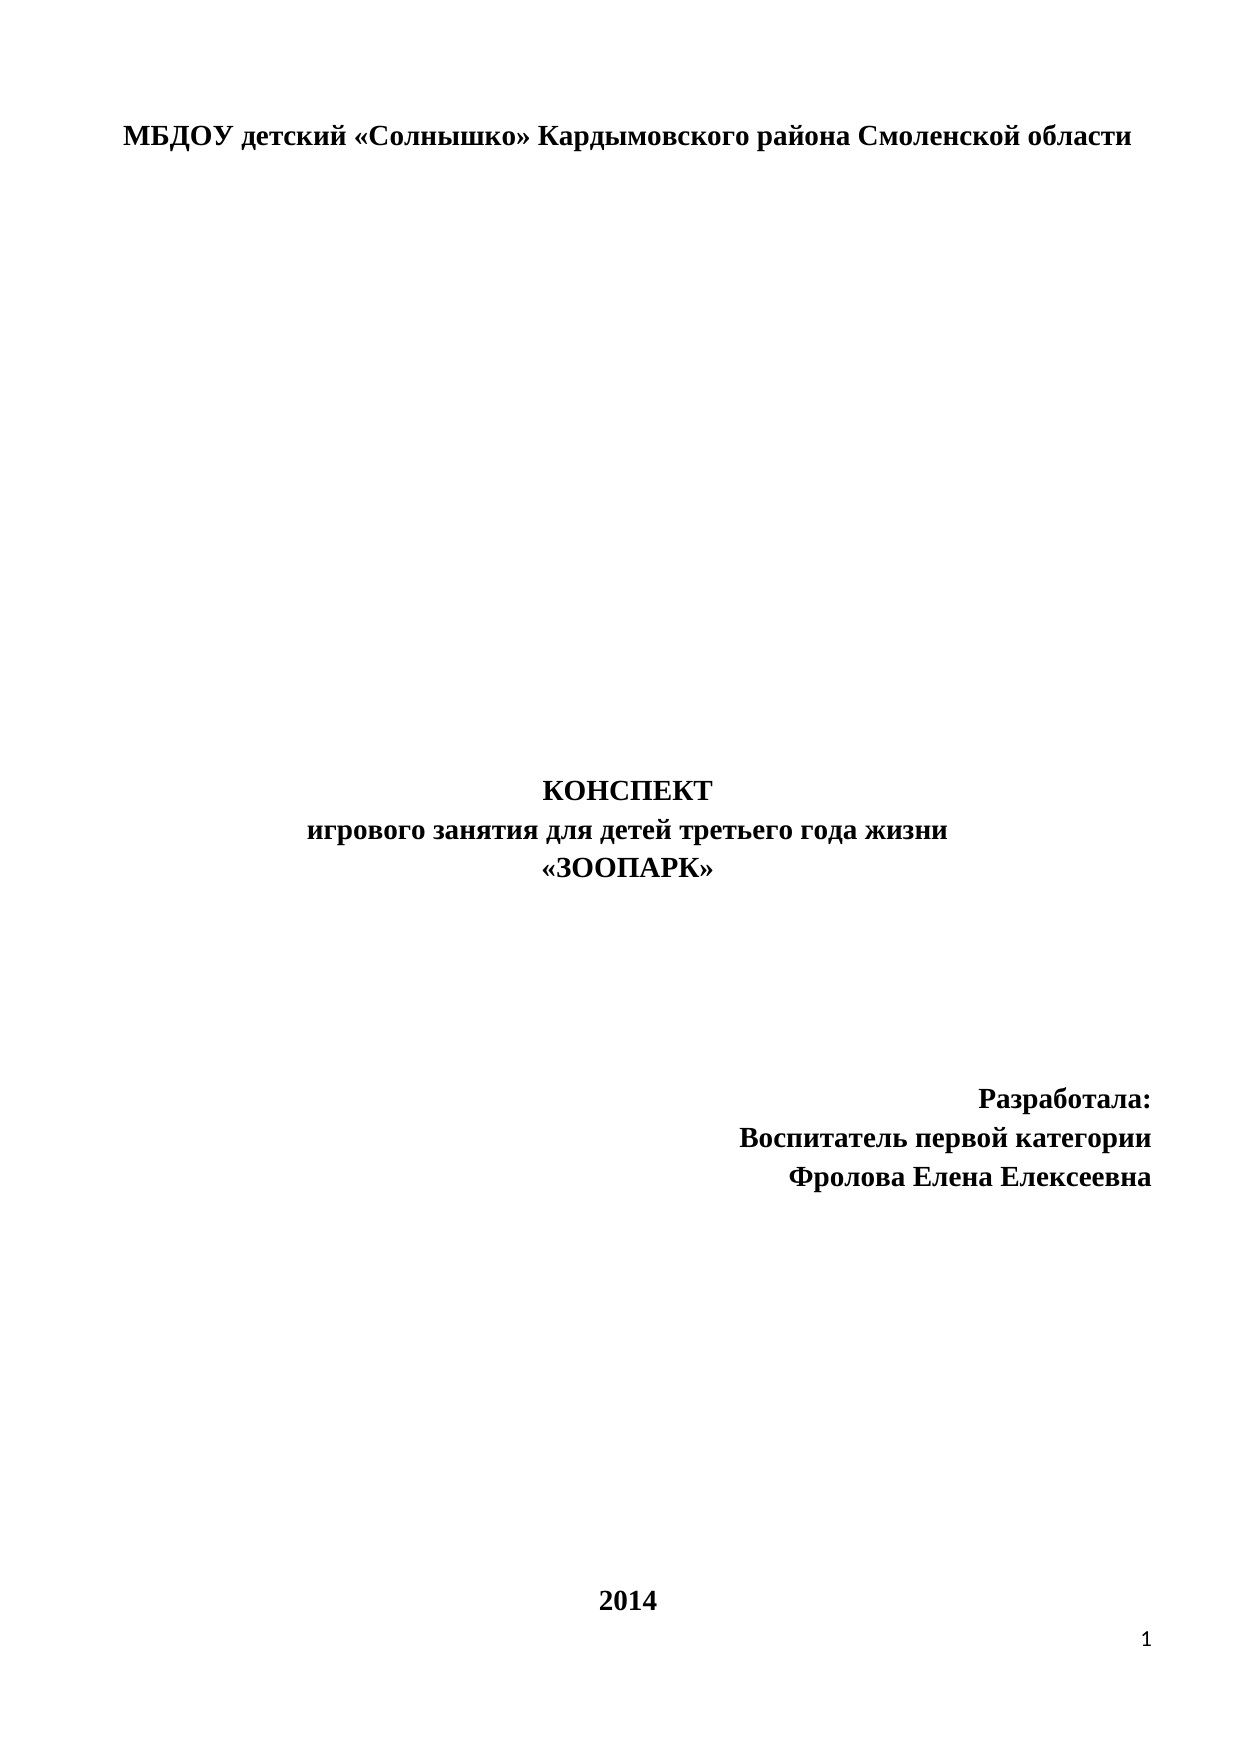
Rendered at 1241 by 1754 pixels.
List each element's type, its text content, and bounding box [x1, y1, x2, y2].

text КОНСПЕКТ [103, 773, 1152, 807]
text игрового занятия для детей третьего года жизни [103, 812, 1152, 845]
text «ЗООПАРК» [103, 850, 1152, 884]
text Разработала: [103, 1082, 1152, 1115]
text МБДОУ детский «Солнышко» Кардымовского района Смоленской области [103, 118, 1152, 152]
text 2014 [103, 1583, 1152, 1616]
text Фролова Елена Елексеевна [103, 1159, 1152, 1192]
text Воспитатель первой категории [103, 1120, 1152, 1154]
